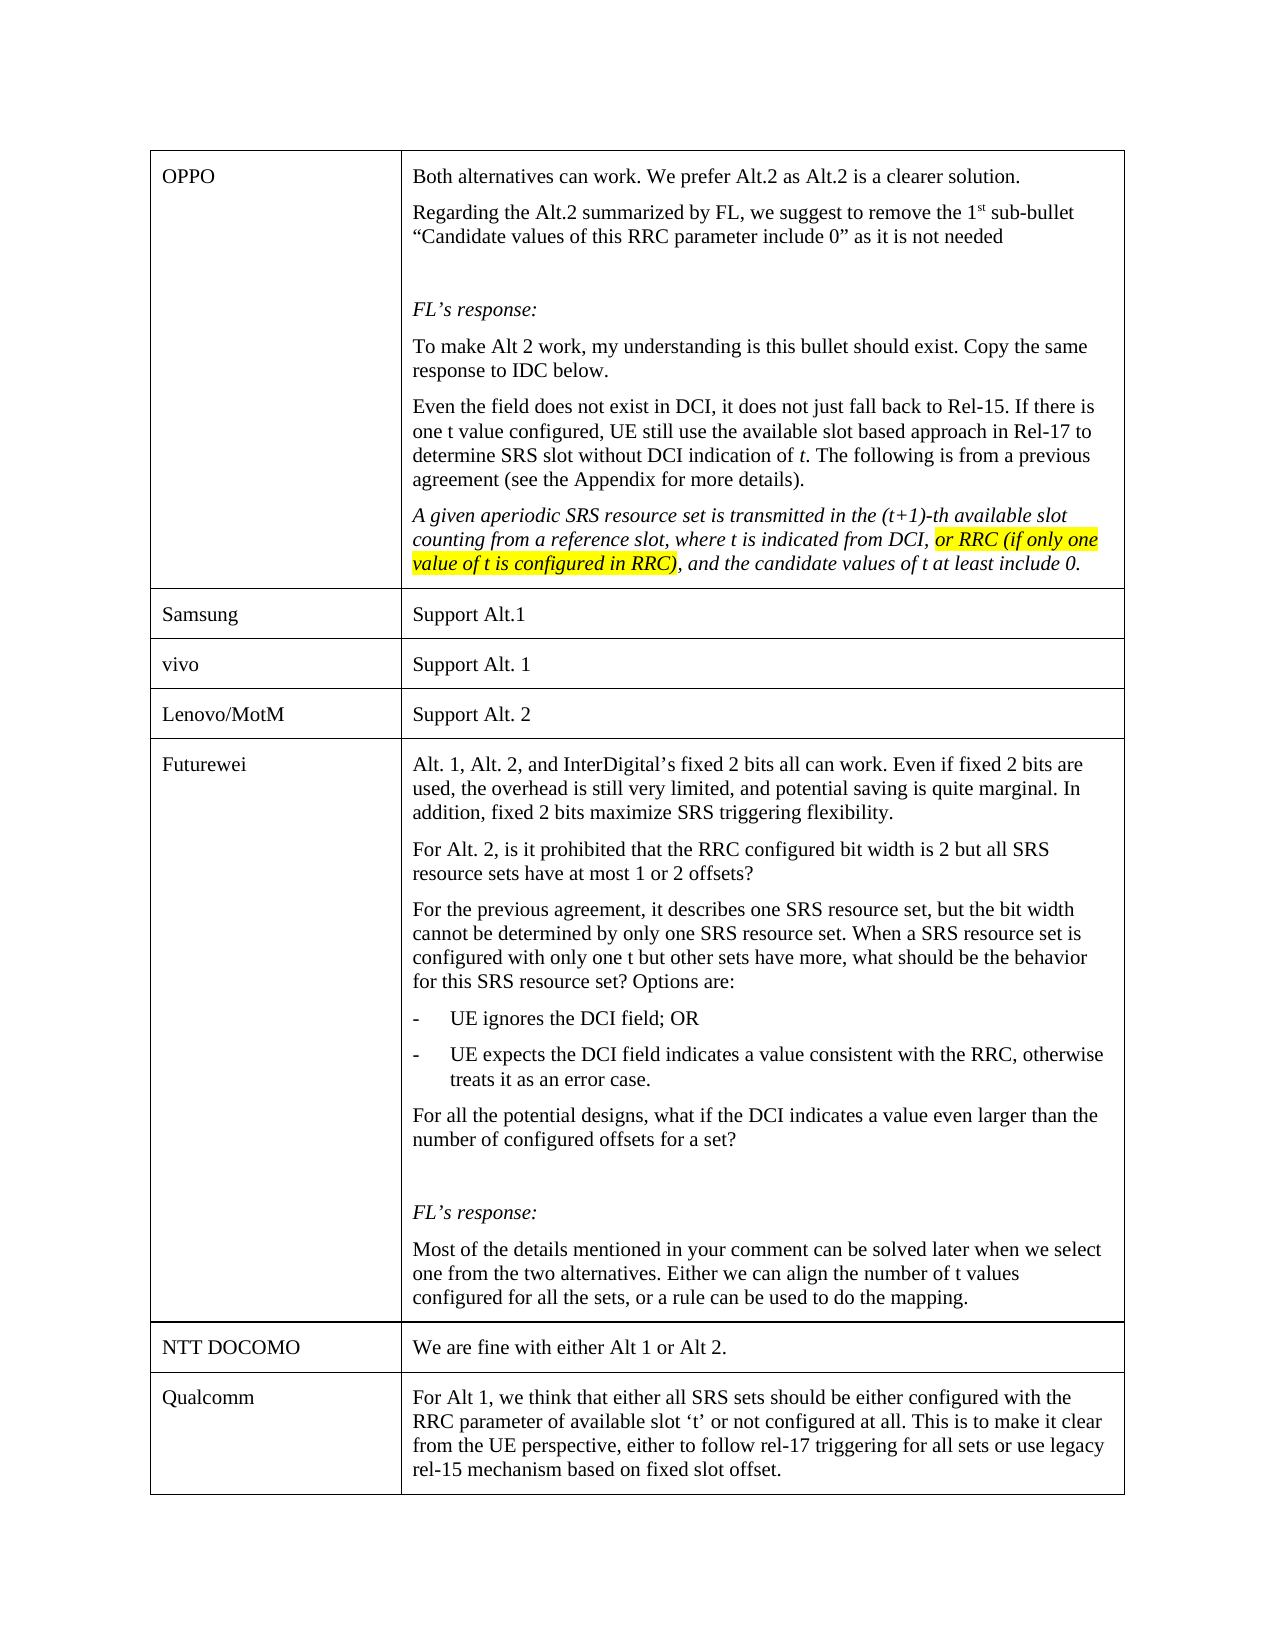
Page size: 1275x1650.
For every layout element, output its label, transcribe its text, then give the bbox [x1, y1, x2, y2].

table_cell Samsung [151, 589, 401, 638]
table_cell Qualcomm [151, 1373, 401, 1494]
table_cell Support Alt. 1 [402, 639, 1124, 688]
table_cell Alt. 1, Alt. 2, and InterDigital’s fixed 2 bits all can work. Even if fixed 2 bits are used, the overhead is still very limited, and potential saving is quite marginal. In addition, fixed 2 bits maximize SRS triggering flexibility. For Alt. 2, is it prohibited that the RRC configured bit width is 2 but all SRS resource sets have at most 1 or 2 offsets? For the previous agreement, it describes one SRS resource set, but the bit width cannot be determined by only one SRS resource set. When a SRS resource set is configured with only one t but other sets have more, what should be the behavior for this SRS resource set? Options are: UE ignores the DCI field; OR UE expects the DCI field indicates a value consistent with the RRC, otherwise treats it as an error case. For all the potential designs, what if the DCI indicates a value even larger than the number of configured offsets for a set? FL’s response: Most of the details mentioned in your comment can be solved later when we select one from the two alternatives. Either we can align the number of t values configured for all the sets, or a rule can be used to do the mapping. [402, 739, 1124, 1321]
table_cell Support Alt.1 [402, 589, 1124, 638]
table_cell Both alternatives can work. We prefer Alt.2 as Alt.2 is a clearer solution. Regarding the Alt.2 summarized by FL, we suggest to remove the 1st sub-bullet “Candidate values of this RRC parameter include 0” as it is not needed FL’s response: To make Alt 2 work, my understanding is this bullet should exist. Copy the same response to IDC below. Even the field does not exist in DCI, it does not just fall back to Rel-15. If there is one t value configured, UE still use the available slot based approach in Rel-17 to determine SRS slot without DCI indication of t. The following is from a previous agreement (see the Appendix for more details). A given aperiodic SRS resource set is transmitted in the (t+1)-th available slot counting from a reference slot, where t is indicated from DCI, or RRC (if only one value of t is configured in RRC), and the candidate values of t at least include 0. [402, 151, 1124, 588]
table_cell vivo [151, 639, 401, 688]
table_cell We are fine with either Alt 1 or Alt 2. [402, 1323, 1124, 1372]
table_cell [402, 1373, 1124, 1494]
table_cell OPPO [151, 151, 401, 588]
table_cell Futurewei [151, 739, 401, 1321]
table_cell NTT DOCOMO [151, 1323, 401, 1372]
table_cell Support Alt. 2 [402, 689, 1124, 738]
table_cell Lenovo/MotM [151, 689, 401, 738]
